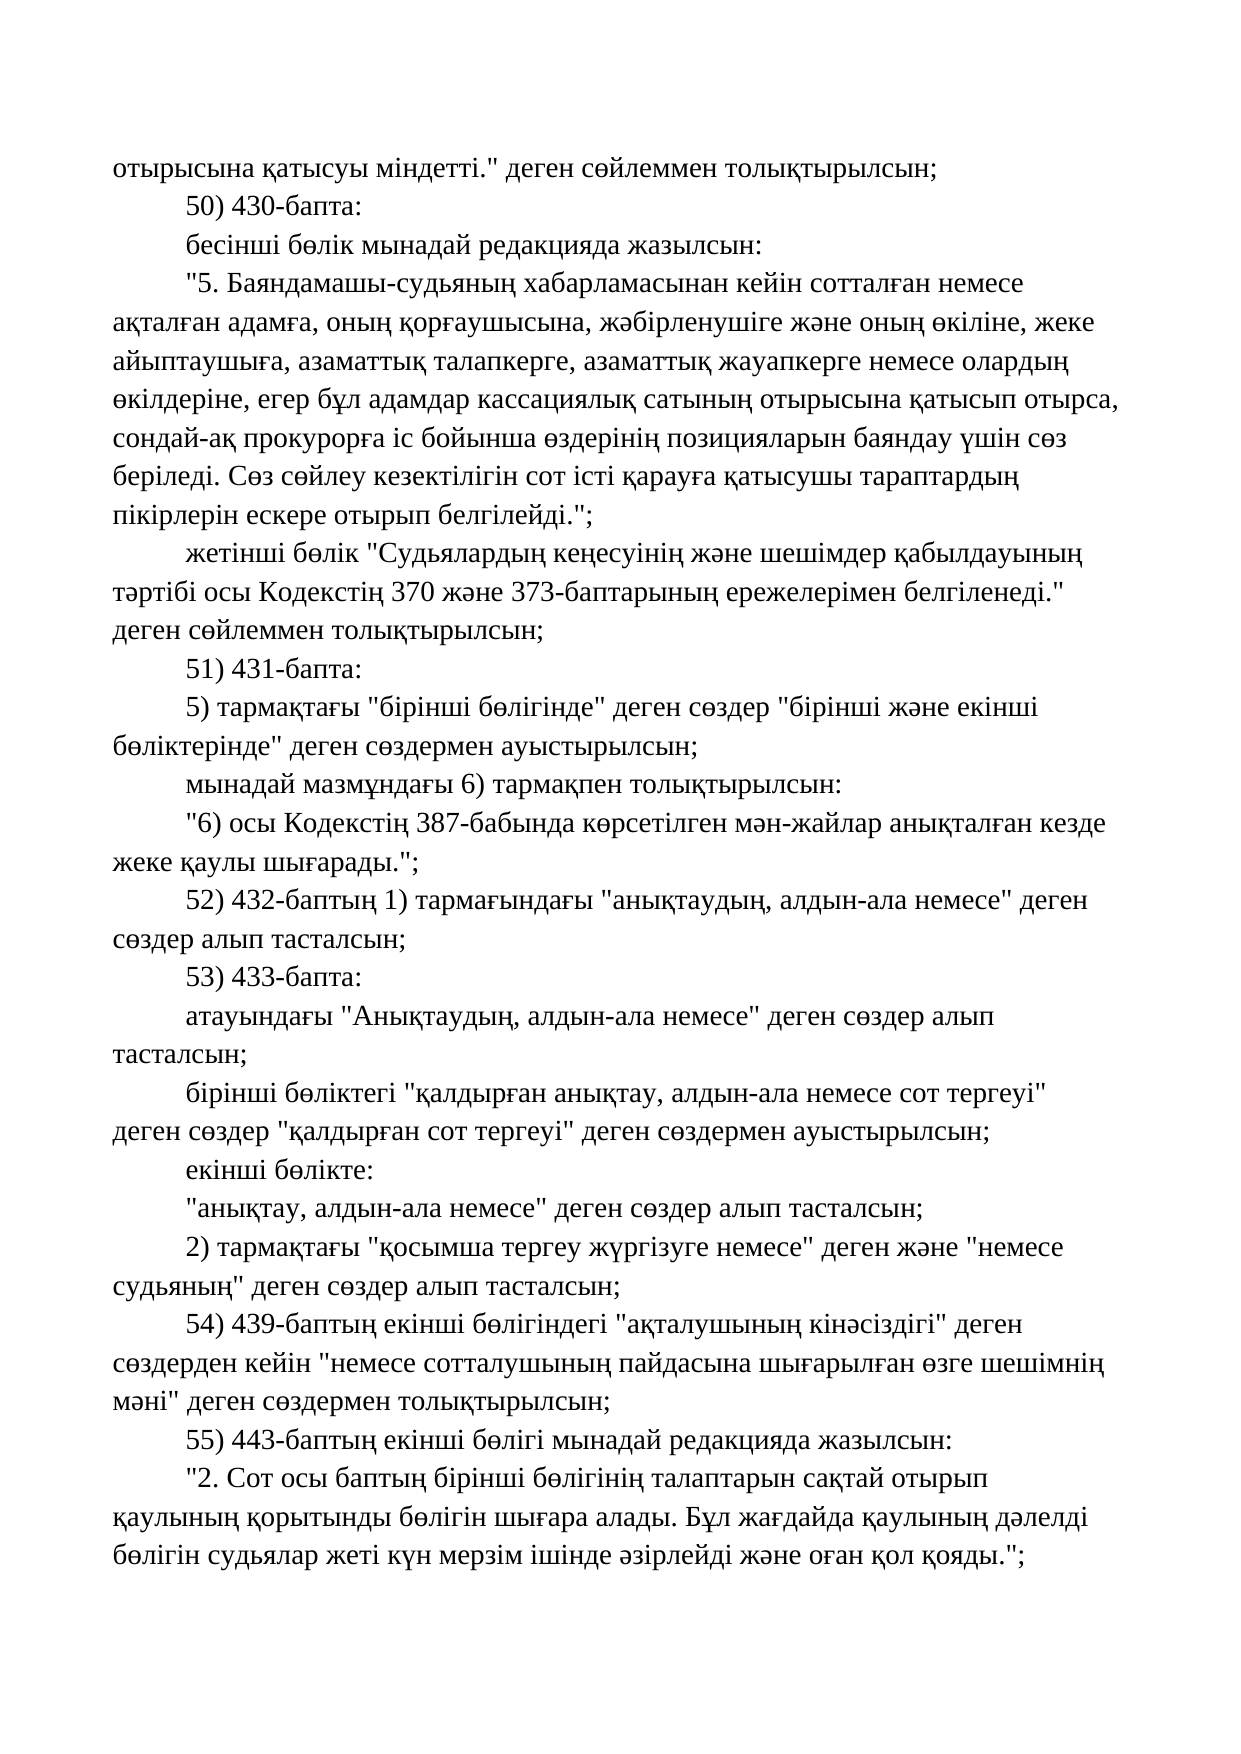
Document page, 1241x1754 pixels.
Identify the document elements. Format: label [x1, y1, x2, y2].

text [112, 150, 1128, 1571]
